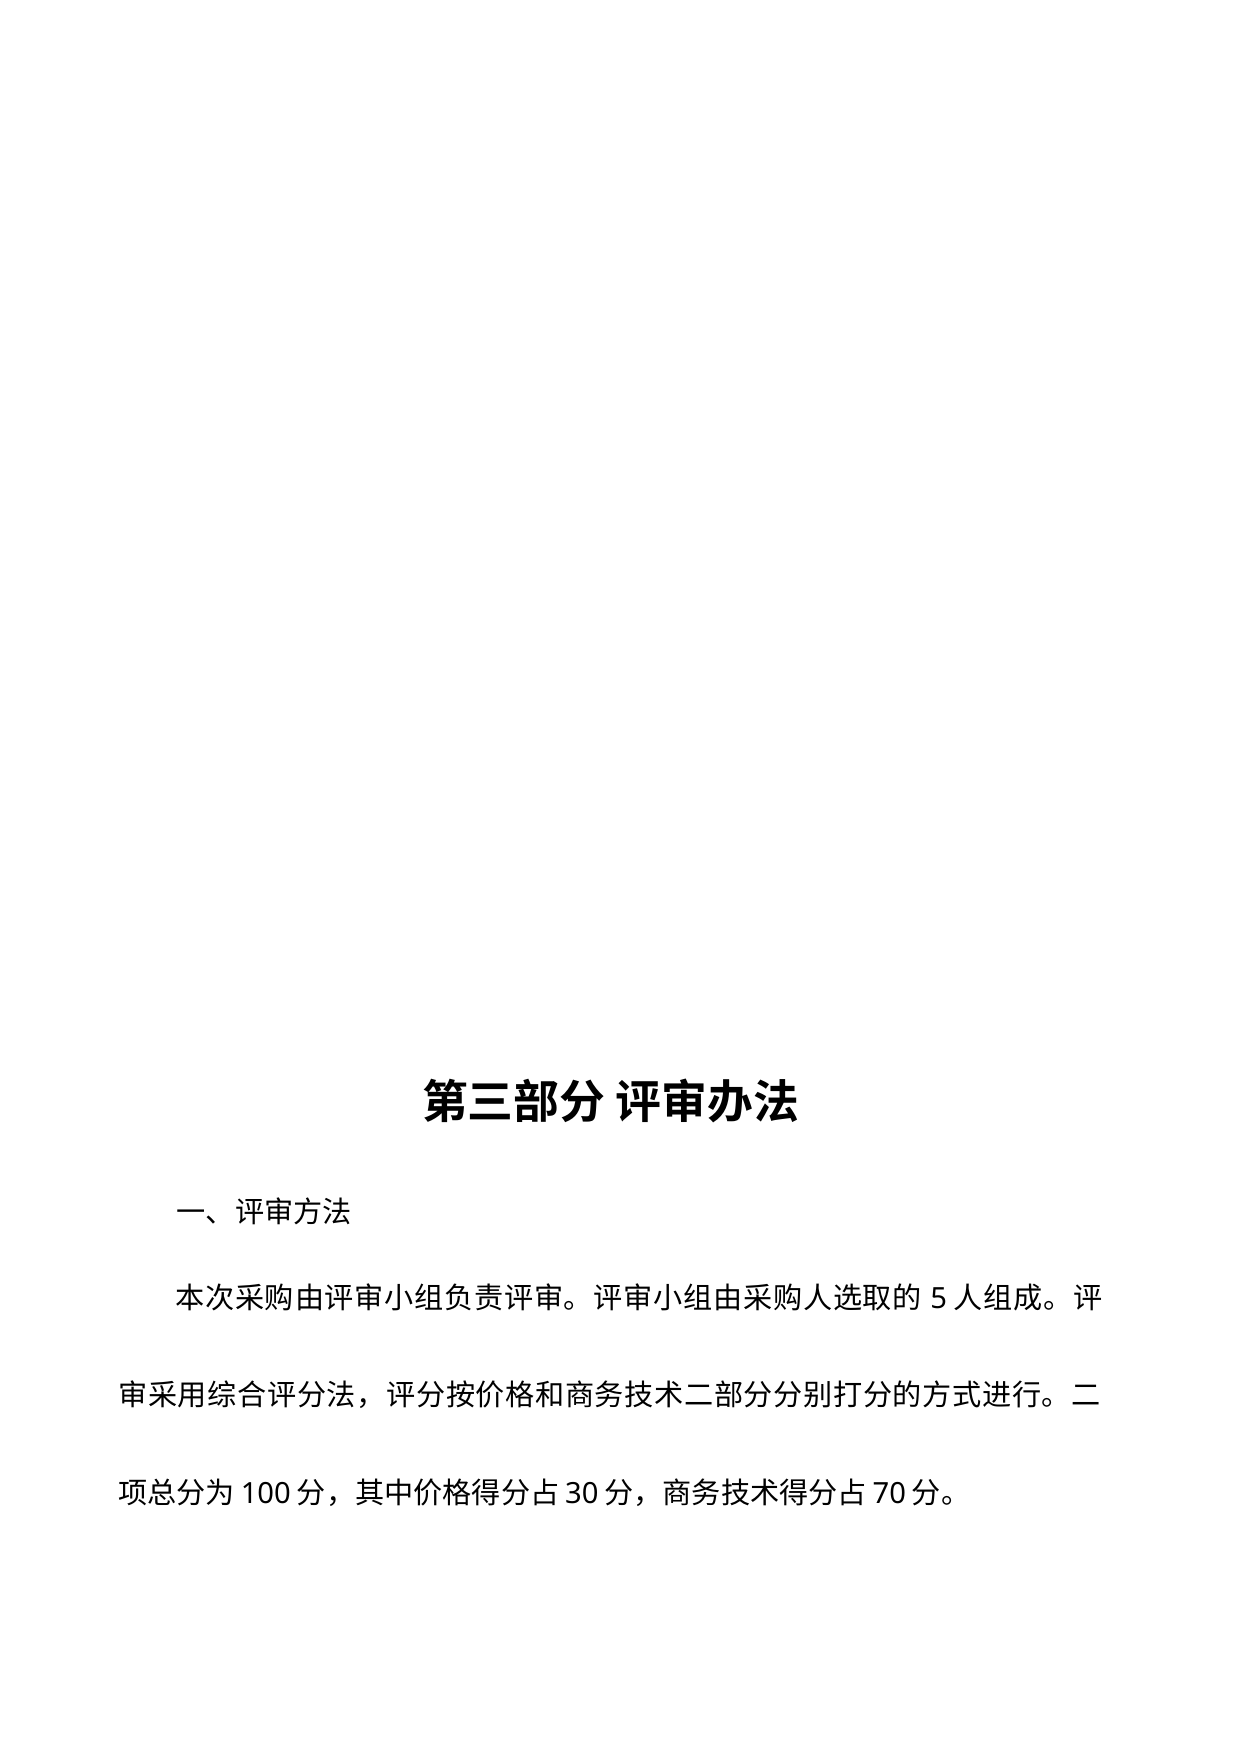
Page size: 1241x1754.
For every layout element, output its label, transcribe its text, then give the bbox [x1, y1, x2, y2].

text 一、评审方法 [118, 1177, 1102, 1242]
text 第三部分 评审办法 [118, 1065, 1102, 1131]
text 本次采购由评审小组负责评审。评审小组由采购人选取的5人组成。评审采用综合评分法，评分按价格和商务技术二部分分别打分的方式进行。二项总分为100分，其中价格得分占30分，商务技术得分占70分。 [118, 1263, 1102, 1523]
